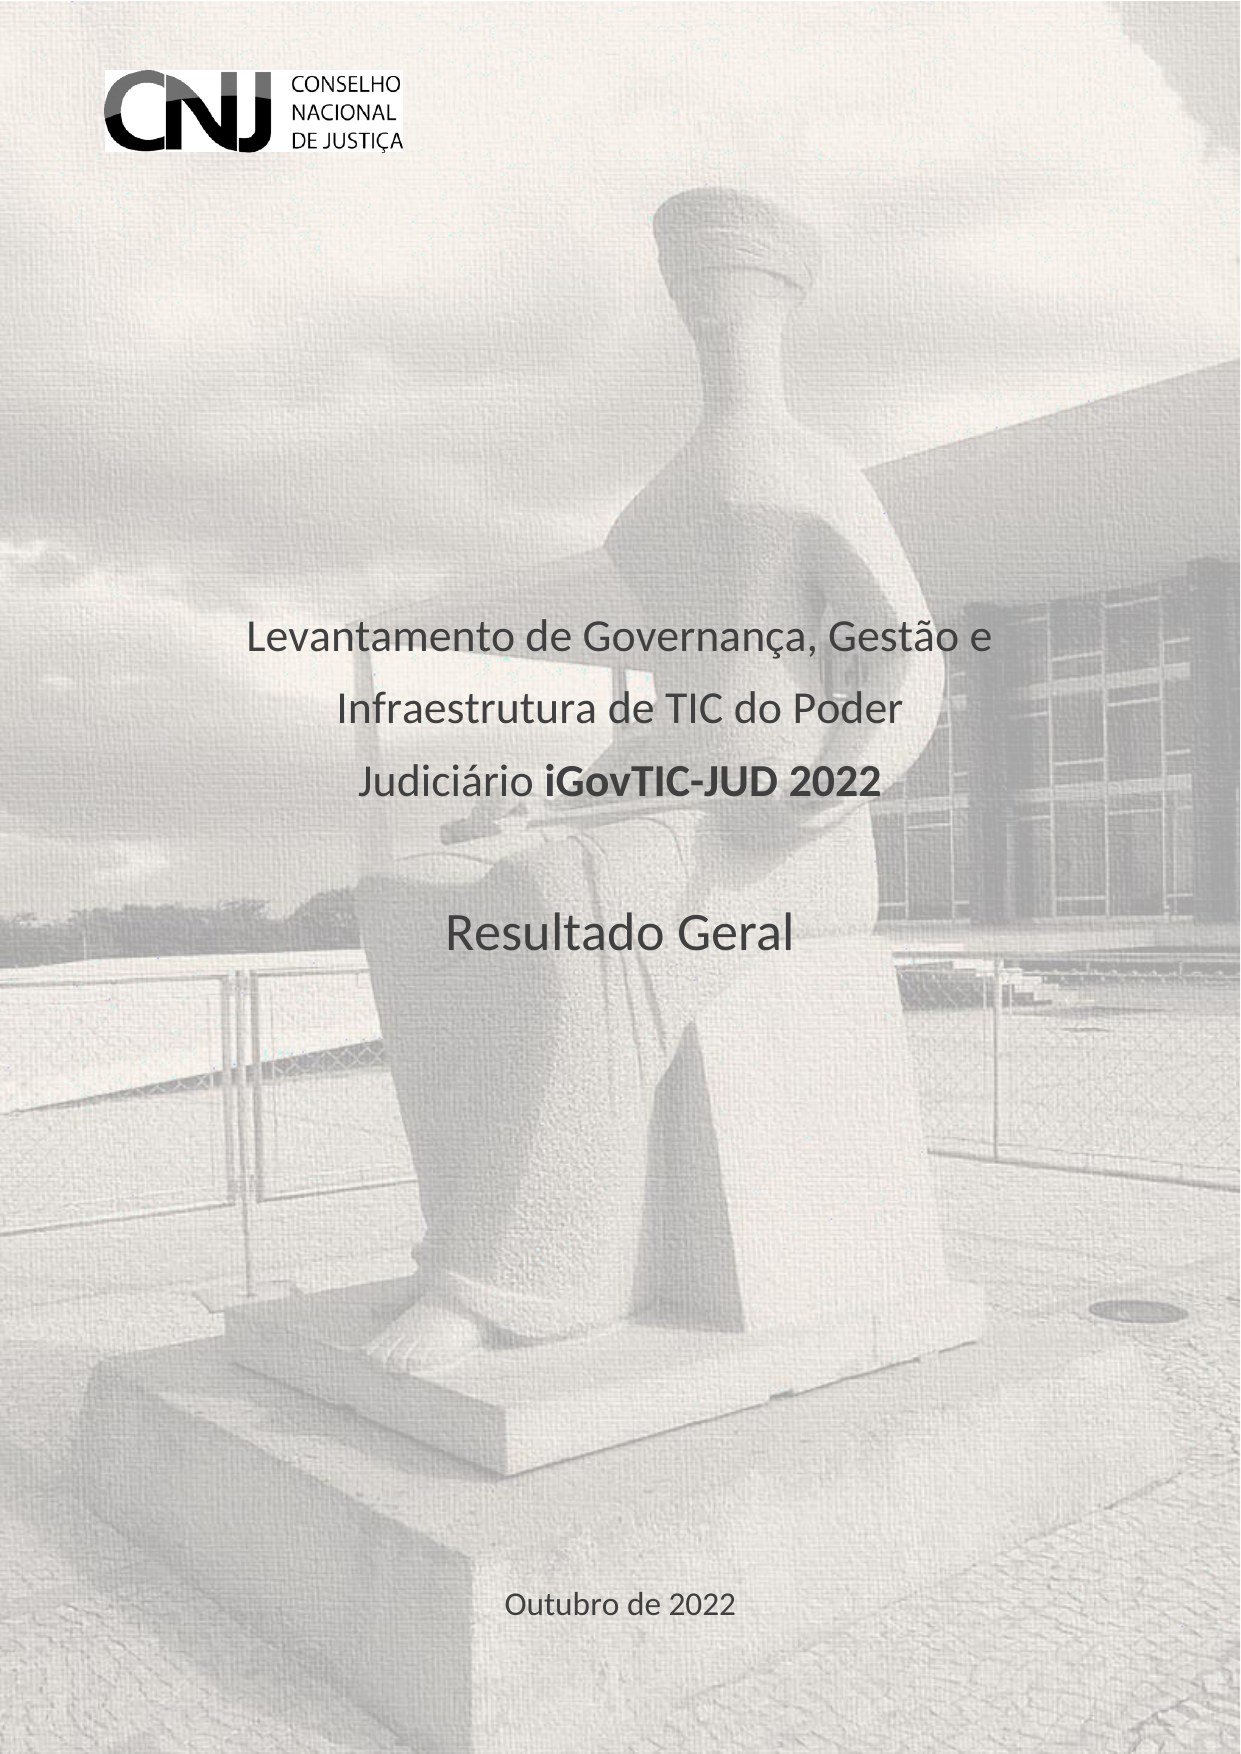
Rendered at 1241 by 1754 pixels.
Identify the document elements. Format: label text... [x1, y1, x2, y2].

text Outubro de 2022 [282, 1583, 958, 1624]
title Resultado Geral [282, 898, 958, 964]
text Levantamento de Governança, Gestão e Infraestrutura de TIC do Poder Judiciário iGovTIC-JUD 2022 [243, 607, 996, 808]
picture [0, 1, 1241, 1754]
